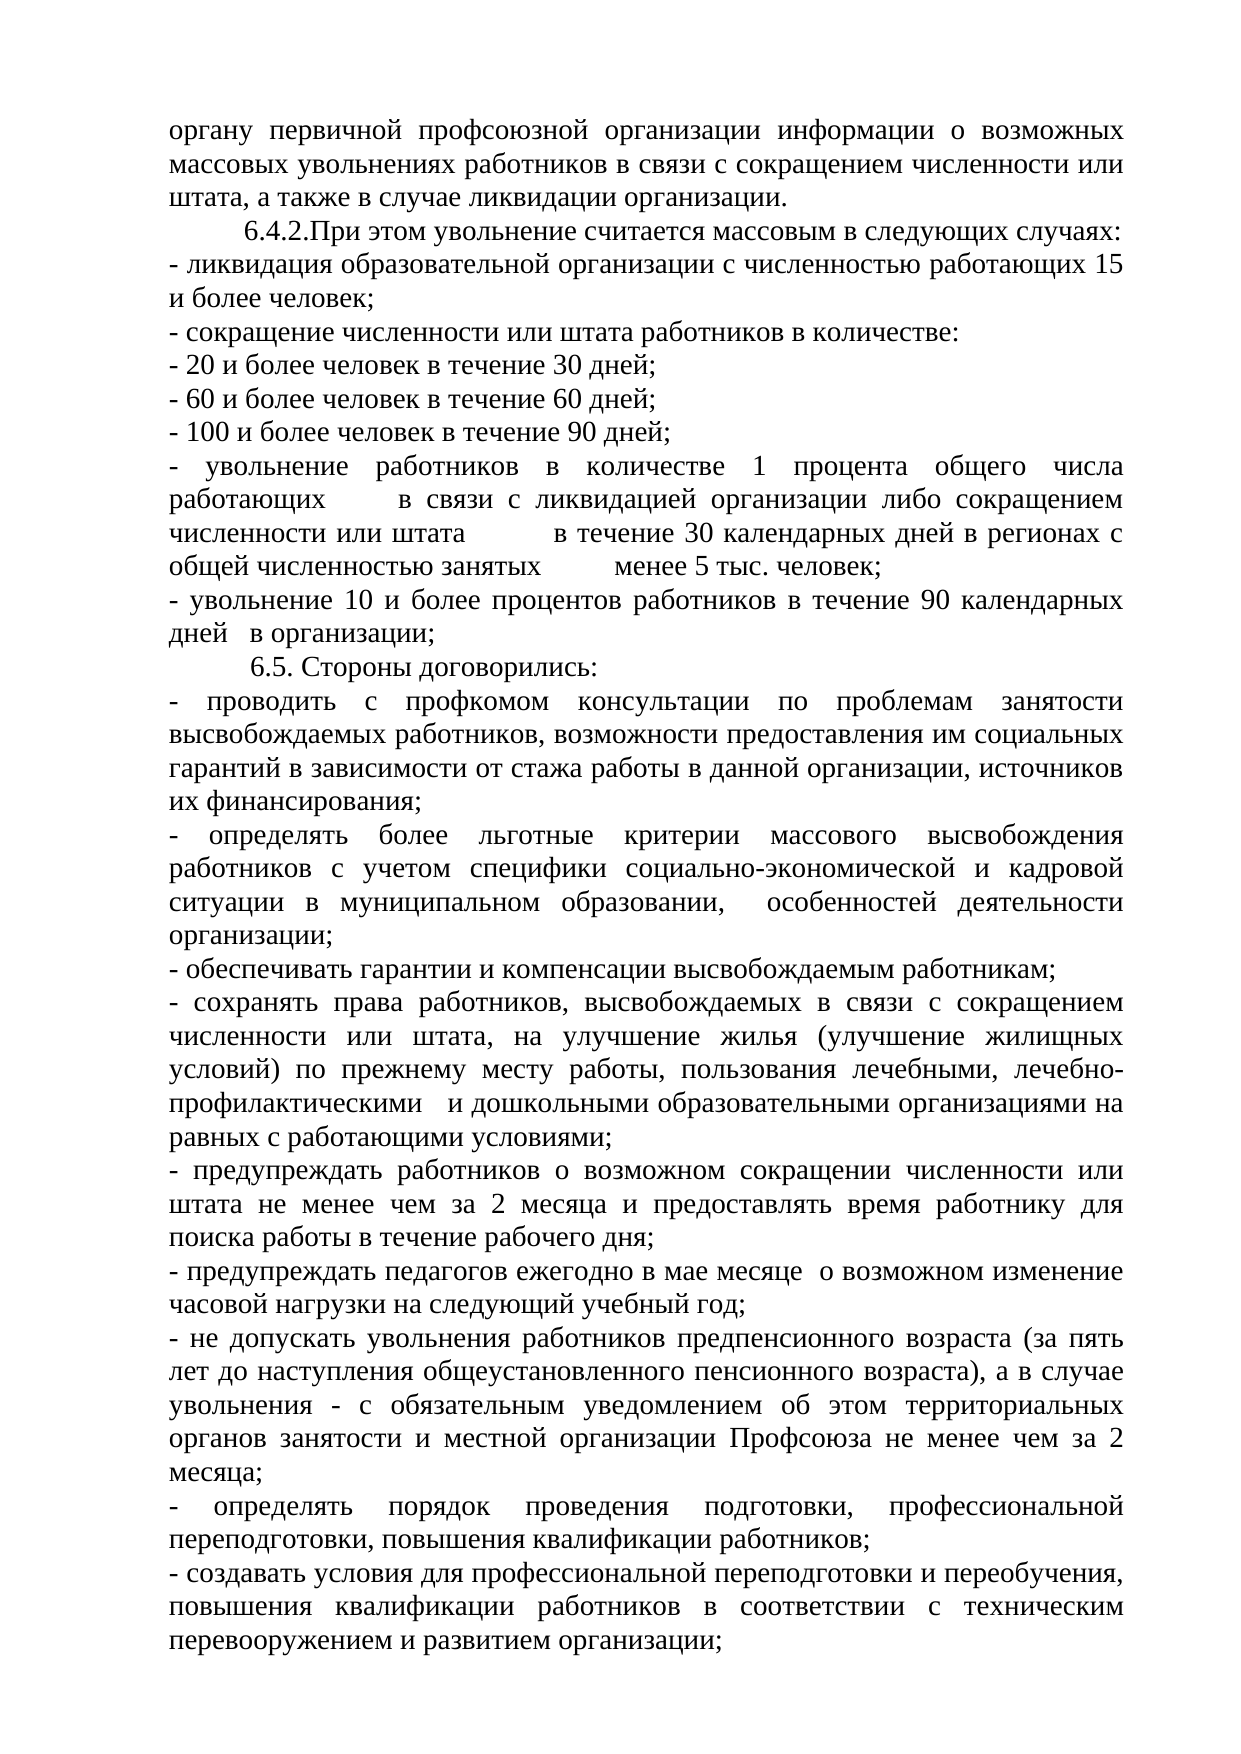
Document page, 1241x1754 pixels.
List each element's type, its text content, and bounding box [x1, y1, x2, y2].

text - 60 и более человек в течение 60 дней; [169, 381, 1125, 414]
text - обеспечивать гарантии и компенсации высвобождаемым работникам; [169, 951, 1125, 984]
text - определять более льготные критерии массового высвобождения работников с учетом специфики социально-экономической и кадровой ситуации в муниципальном образовании, особенностей деятельности организации; [169, 817, 1125, 951]
text - определять порядок проведения подготовки, профессиональной переподготовки, повышения квалификации работников; [169, 1488, 1125, 1555]
text - предупреждать работников о возможном сокращении численности или штата не менее чем за 2 месяца и предоставлять время работнику для поиска работы в течение рабочего дня; [169, 1152, 1125, 1253]
text - сохранять права работников, высвобождаемых в связи с сокращением численности или штата, на улучшение жилья (улучшение жилищных условий) по прежнему месту работы, пользования лечебными, лечебно-профилактическими и дошкольными образовательными организациями на равных с работающими условиями; [169, 984, 1125, 1152]
text - проводить с профкомом консультации по проблемам занятости высвобождаемых работников, возможности предоставления им социальных гарантий в зависимости от стажа работы в данной организации, источников их финансирования; [169, 683, 1125, 817]
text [169, 112, 1125, 213]
text - 20 и более человек в течение 30 дней; [169, 347, 1125, 381]
text - не допускать увольнения работников предпенсионного возраста (за пять лет до наступления общеустановленного пенсионного возраста), а в случае увольнения - с обязательным уведомлением об этом территориальных органов занятости и местной организации Профсоюза не менее чем за 2 месяца; [169, 1320, 1125, 1488]
text - создавать условия для профессиональной переподготовки и переобучения, повышения квалификации работников в соответствии с техническим перевооружением и развитием организации; [169, 1555, 1125, 1655]
text 6.4.2.При этом увольнение считается массовым в следующих случаях: [244, 213, 1125, 247]
text - увольнение 10 и более процентов работников в течение 90 календарных дней в организации; [169, 582, 1125, 649]
text - увольнение работников в количестве 1 процента общего числа работающих в связи с ликвидацией организации либо сокращением численности или штата в течение 30 календарных дней в регионах с общей численностью занятых менее 5 тыс. человек; [169, 448, 1125, 582]
text 6.5. Стороны договорились: [169, 649, 1125, 683]
text - предупреждать педагогов ежегодно в мае месяце о возможном изменение часовой нагрузки на следующий учебный год; [169, 1253, 1125, 1320]
text - сокращение численности или штата работников в количестве: [169, 314, 1125, 347]
text - ликвидация образовательной организации с численностью работающих 15 и более человек; [169, 247, 1125, 314]
text - 100 и более человек в течение 90 дней; [169, 414, 1125, 448]
